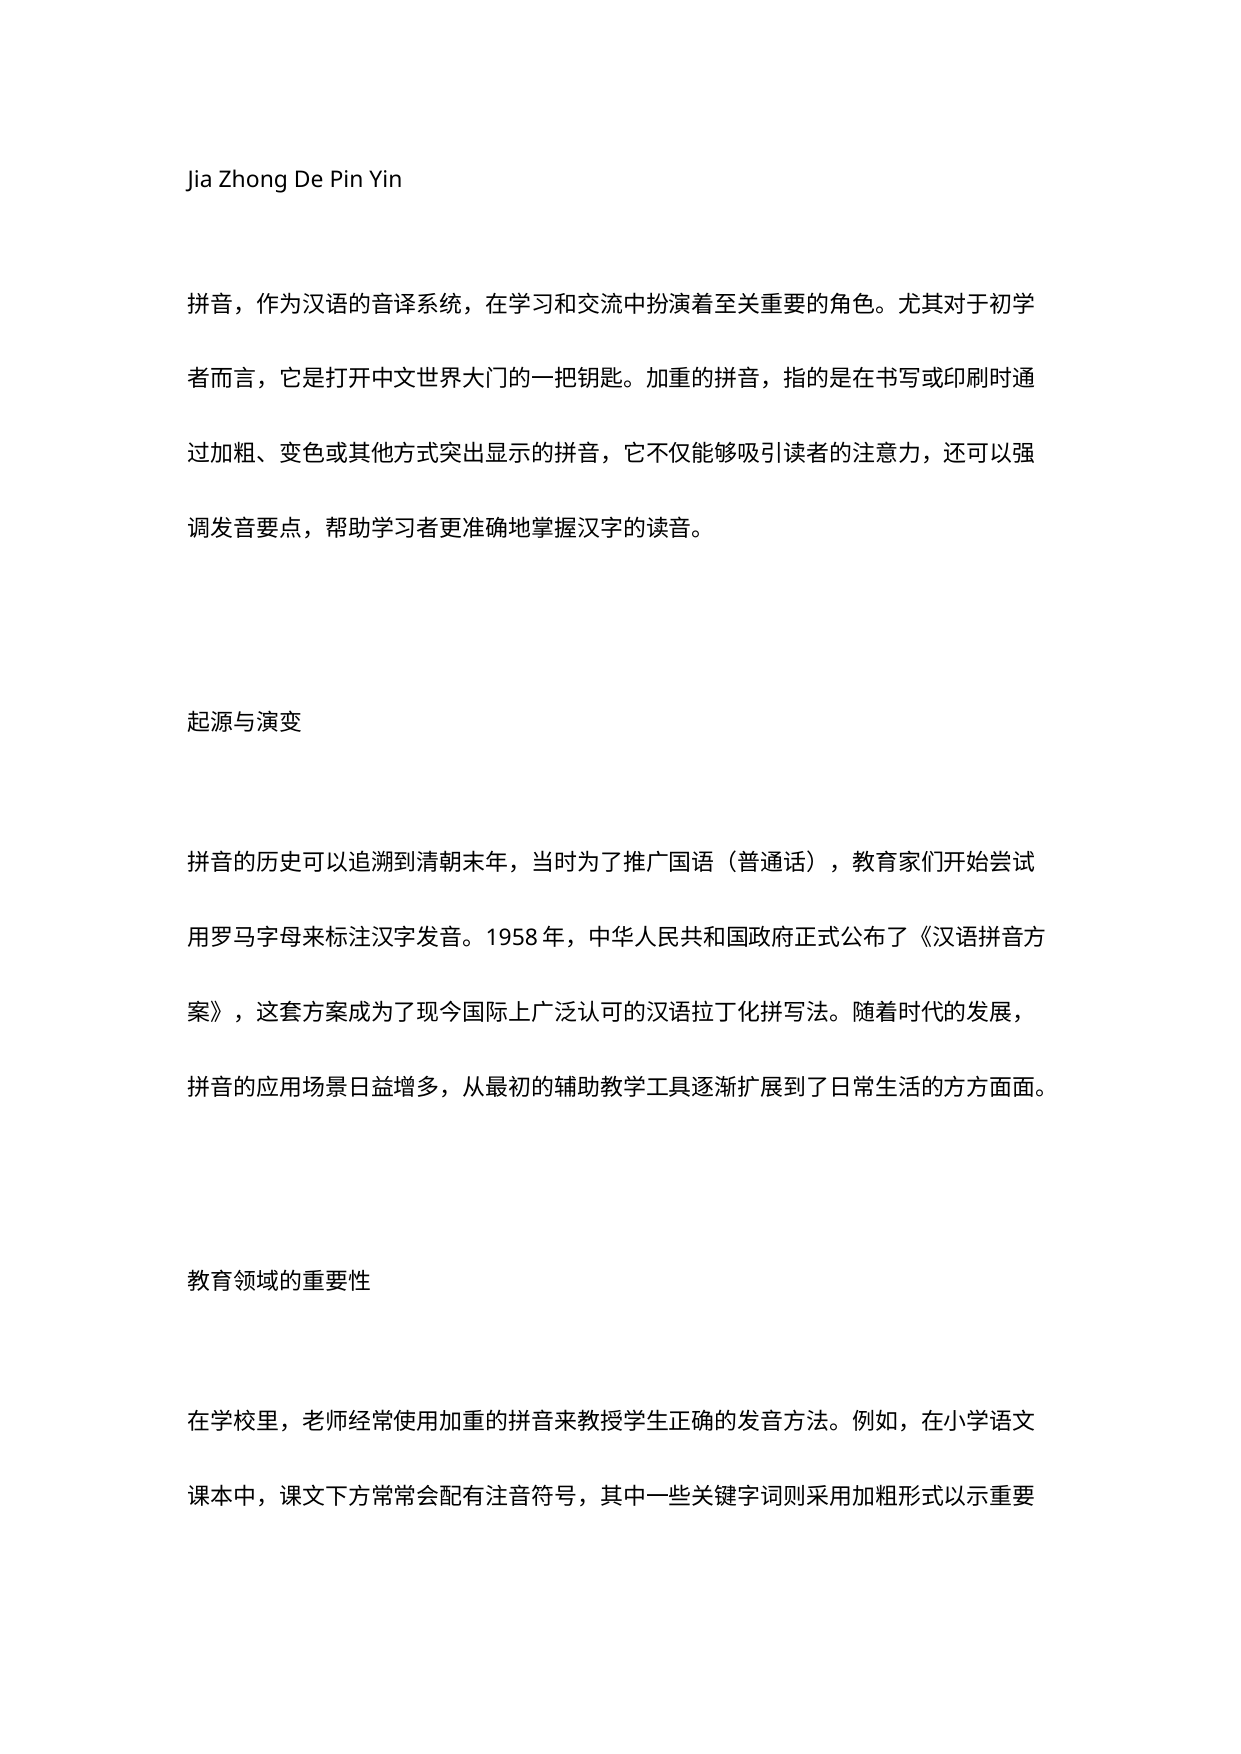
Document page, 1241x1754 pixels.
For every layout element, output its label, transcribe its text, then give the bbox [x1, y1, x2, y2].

text Jia Zhong De Pin Yin [187, 162, 1053, 194]
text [187, 1387, 1053, 1527]
text 起源与演变 [187, 688, 1053, 753]
text 拼音，作为汉语的音译系统，在学习和交流中扮演着至关重要的角色。尤其对于初学者而言，它是打开中文世界大门的一把钥匙。加重的拼音，指的是在书写或印刷时通过加粗、变色或其他方式突出显示的拼音，它不仅能够吸引读者的注意力，还可以强调发音要点，帮助学习者更准确地掌握汉字的读音。 [187, 270, 1053, 559]
text 拼音的历史可以追溯到清朝末年，当时为了推广国语（普通话），教育家们开始尝试用罗马字母来标注汉字发音。1958年，中华人民共和国政府正式公布了《汉语拼音方案》，这套方案成为了现今国际上广泛认可的汉语拉丁化拼写法。随着时代的发展，拼音的应用场景日益增多，从最初的辅助教学工具逐渐扩展到了日常生活的方方面面。 [187, 828, 1053, 1117]
text 教育领域的重要性 [187, 1247, 1053, 1312]
